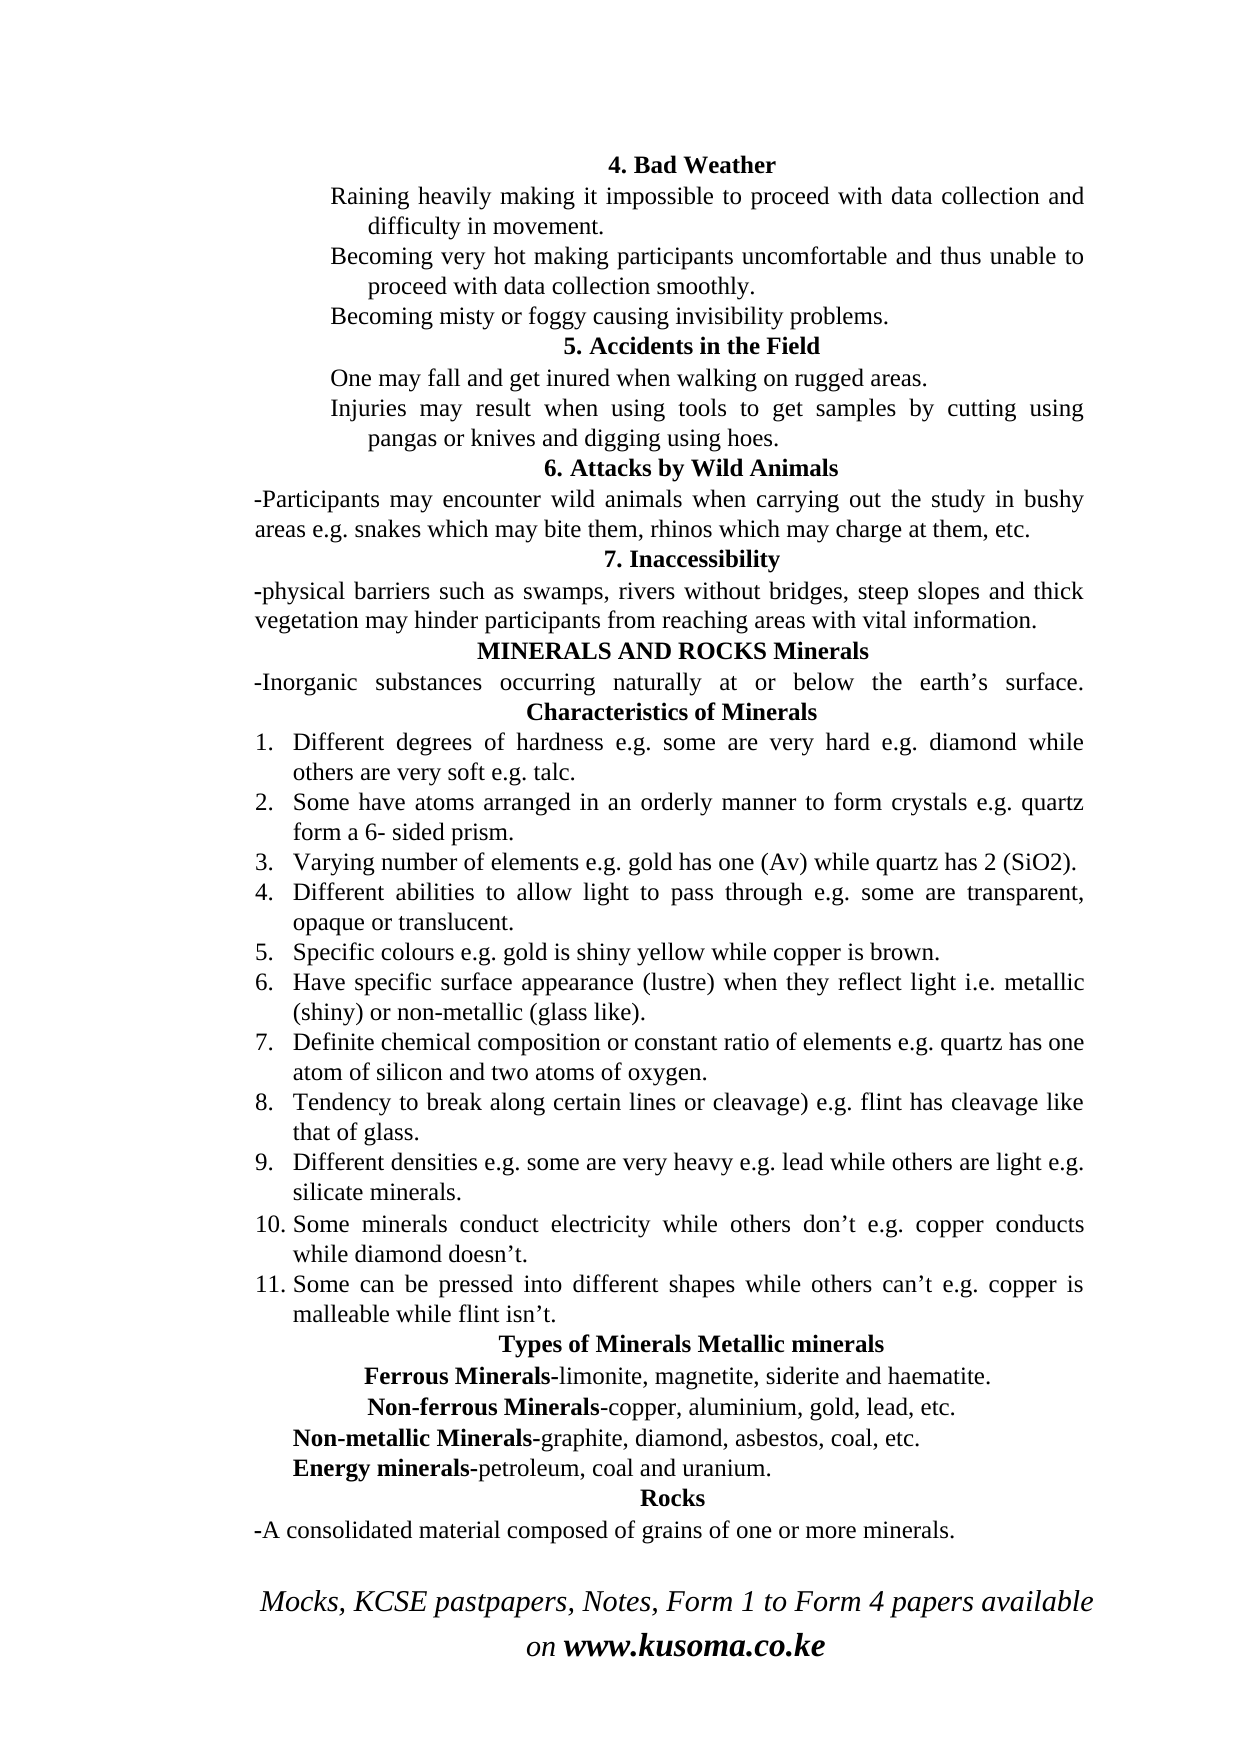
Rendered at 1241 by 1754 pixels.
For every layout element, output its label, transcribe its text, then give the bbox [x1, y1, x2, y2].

subtitle Types of Minerals Metallic minerals [407, 1329, 976, 1358]
subtitle 6. Attacks by Wild Animals [407, 453, 976, 482]
list Some have atoms arranged in an orderly manner to form crystals e.g. quartz form a 6- sided prism. [255, 787, 1085, 845]
subtitle 5. Accidents in the Field [407, 331, 977, 360]
text Non-metallic Minerals-graphite, diamond, asbestos, coal, etc. [293, 1423, 1085, 1452]
text -Participants may encounter wild animals when carrying out the study in bushy areas e.g. snakes which may bite them, rhinos which may charge at them, etc. [253, 484, 1085, 543]
text Energy minerals-petroleum, coal and uranium. [293, 1453, 1085, 1482]
text -Inorganic substances occurring naturally at or below the earth’s surface. Characteristics of Minerals [253, 667, 1085, 726]
text One may fall and get inured when walking on rugged areas. [330, 363, 1085, 392]
text -A consolidated material composed of grains of one or more minerals. [253, 1515, 1085, 1544]
subtitle MINERALS AND ROCKS Minerals [407, 636, 939, 664]
list Some can be pressed into different shapes while others can’t e.g. copper is malleable while flint isn’t. [255, 1269, 1085, 1328]
list Specific colours e.g. gold is shiny yellow while copper is brown. [255, 937, 1085, 966]
list Different densities e.g. some are very heavy e.g. lead while others are light e.g. silicate minerals. [255, 1147, 1085, 1205]
list Definite chemical composition or constant ratio of elements e.g. quartz has one atom of silicon and two atoms of oxygen. [255, 1027, 1085, 1086]
list Varying number of elements e.g. gold has one (Av) while quartz has 2 (SiO2). [255, 847, 1085, 876]
text Injuries may result when using tools to get samples by cutting using pangas or knives and digging using hoes. [330, 393, 1085, 451]
text Becoming very hot making participants uncomfortable and thus unable to proceed with data collection smoothly. [330, 241, 1085, 299]
text Rocks [407, 1483, 939, 1512]
list Different degrees of hardness e.g. some are very hard e.g. diamond while others are very soft e.g. talc. [255, 727, 1085, 785]
subtitle 4. Bad Weather [407, 150, 977, 178]
text Non-ferrous Minerals-copper, aluminium, gold, lead, etc. [255, 1392, 1068, 1421]
text Becoming misty or foggy causing invisibility problems. [330, 301, 1085, 330]
list Different abilities to allow light to pass through e.g. some are transparent, opaque or translucent. [255, 877, 1085, 936]
text Raining heavily making it impossible to proceed with data collection and difficulty in movement. [330, 181, 1085, 239]
text Ferrous Minerals-limonite, magnetite, siderite and haematite. [255, 1361, 1100, 1389]
text -physical barriers such as swamps, rivers without bridges, steep slopes and thick vegetation may hinder participants from reaching areas with vital information. [253, 576, 1085, 634]
list Some minerals conduct electricity while others don’t e.g. copper conducts while diamond doesn’t. [255, 1209, 1085, 1268]
list Have specific surface appearance (lustre) when they reflect light i.e. metallic (shiny) or non-metallic (glass like). [255, 967, 1085, 1026]
list Tendency to break along certain lines or cleavage) e.g. flint has cleavage like that of glass. [255, 1087, 1085, 1146]
subtitle 7. Inaccessibility [407, 544, 977, 573]
